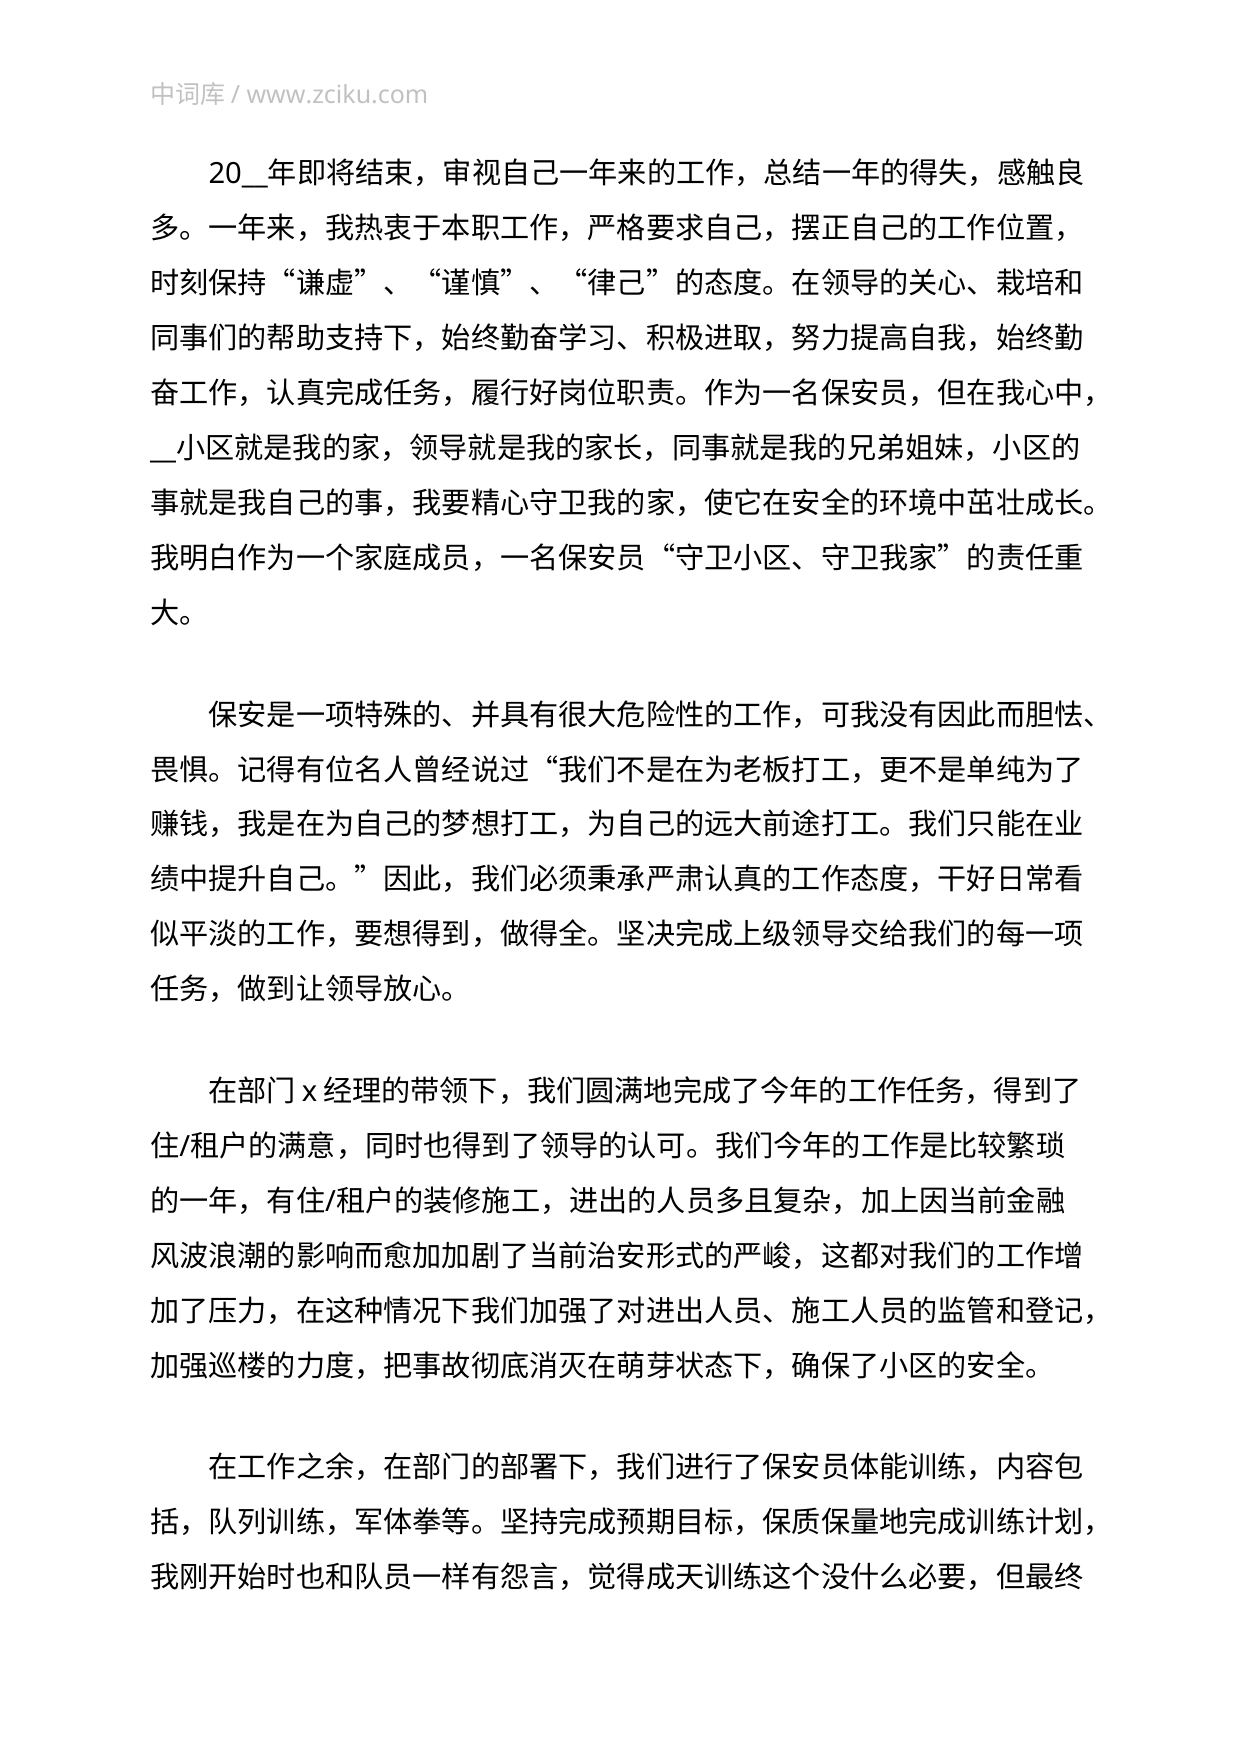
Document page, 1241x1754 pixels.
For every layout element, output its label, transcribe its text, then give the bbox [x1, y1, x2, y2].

text 保安是一项特殊的、并具有很大危险性的工作，可我没有因此而胆怯、畏惧。记得有位名人曾经说过“我们不是在为老板打工，更不是单纯为了赚钱，我是在为自己的梦想打工，为自己的远大前途打工。我们只能在业绩中提升自己。”因此，我们必须秉承严肃认真的工作态度，干好日常看似平淡的工作，要想得到，做得全。坚决完成上级领导交给我们的每一项任务，做到让领导放心。 [150, 691, 1090, 1008]
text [150, 1444, 1090, 1596]
text 20__年即将结束，审视自己一年来的工作，总结一年的得失，感触良多。一年来，我热衷于本职工作，严格要求自己，摆正自己的工作位置，时刻保持“谦虚”、“谨慎”、“律己”的态度。在领导的关心、栽培和同事们的帮助支持下，始终勤奋学习、积极进取，努力提高自我，始终勤奋工作，认真完成任务，履行好岗位职责。作为一名保安员，但在我心中，__小区就是我的家，领导就是我的家长，同事就是我的兄弟姐妹，小区的事就是我自己的事，我要精心守卫我的家，使它在安全的环境中茁壮成长。我明白作为一个家庭成员，一名保安员“守卫小区、守卫我家”的责任重大。 [150, 150, 1090, 632]
text 在部门x经理的带领下，我们圆满地完成了今年的工作任务，得到了住/租户的满意，同时也得到了领导的认可。我们今年的工作是比较繁琐的一年，有住/租户的装修施工，进出的人员多且复杂，加上因当前金融风波浪潮的影响而愈加加剧了当前治安形式的严峻，这都对我们的工作增加了压力，在这种情况下我们加强了对进出人员、施工人员的监管和登记，加强巡楼的力度，把事故彻底消灭在萌芽状态下，确保了小区的安全。 [150, 1067, 1090, 1384]
